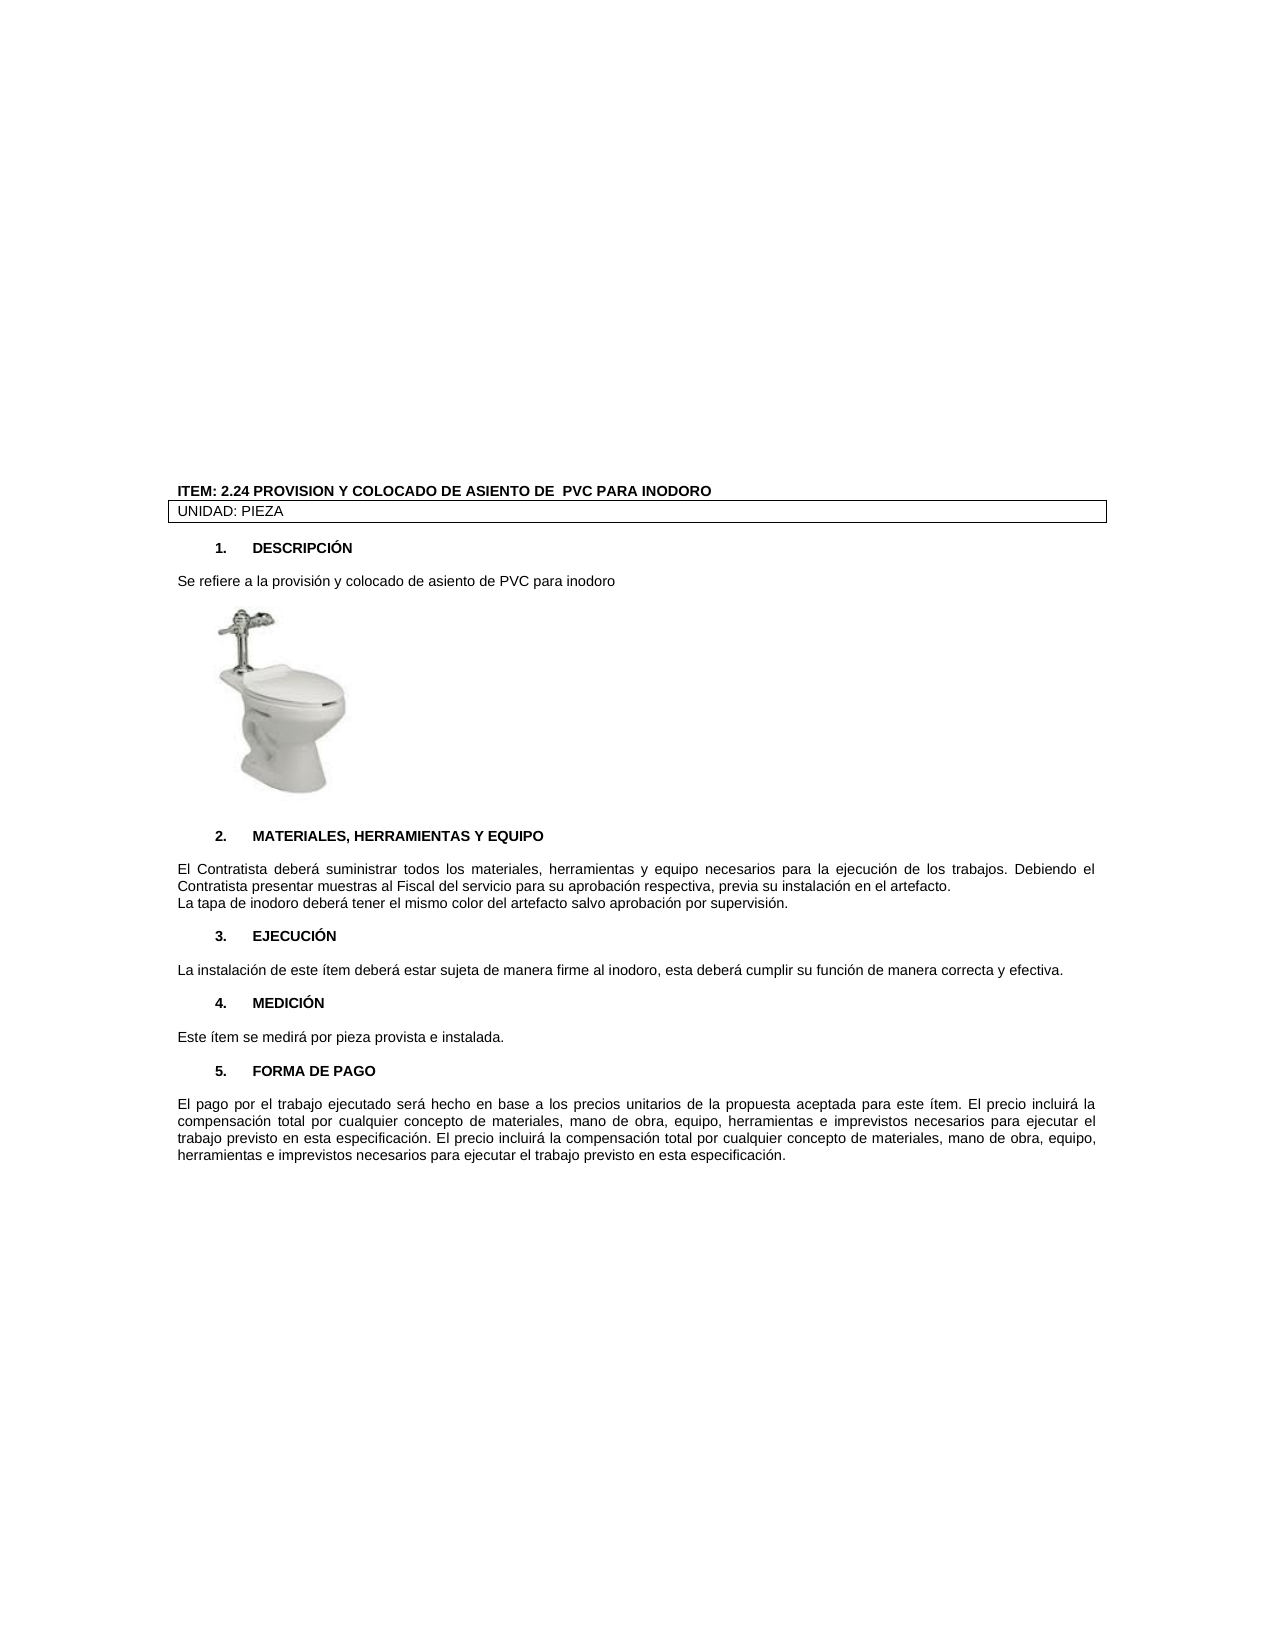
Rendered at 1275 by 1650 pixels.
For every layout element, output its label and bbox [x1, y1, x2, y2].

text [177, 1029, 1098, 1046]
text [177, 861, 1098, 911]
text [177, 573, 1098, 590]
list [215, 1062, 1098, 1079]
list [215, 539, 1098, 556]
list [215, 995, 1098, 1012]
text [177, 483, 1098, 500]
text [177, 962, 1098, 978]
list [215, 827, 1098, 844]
picture [185, 606, 381, 811]
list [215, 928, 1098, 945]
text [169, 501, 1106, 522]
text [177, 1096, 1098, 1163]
